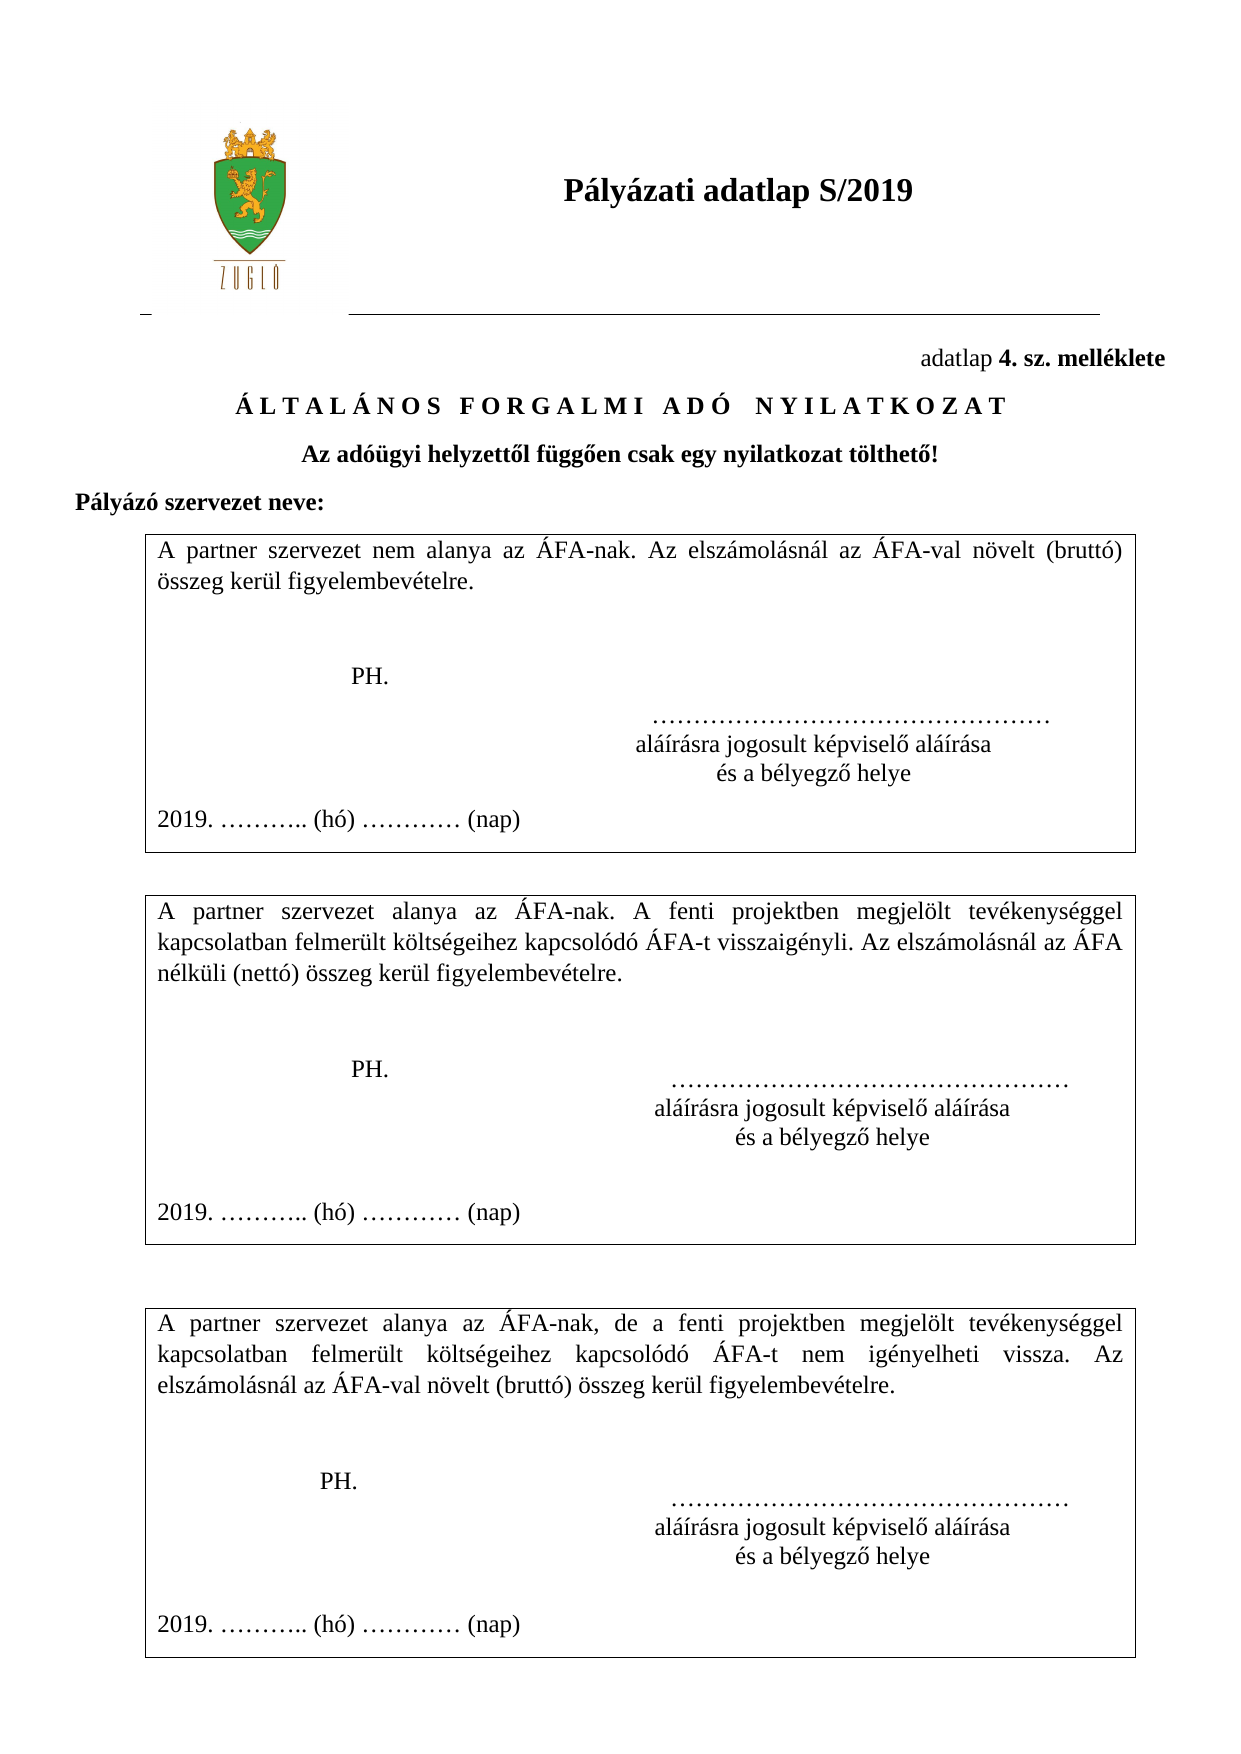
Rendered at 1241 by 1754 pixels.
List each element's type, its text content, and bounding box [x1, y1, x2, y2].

text Az adóügyi helyzettől függően csak egy nyilatkozat tölthető! [75, 439, 1165, 468]
table_header A partner szervezet alanya az ÁFA-nak, de a fenti projektben megjelölt tevékenységgel kapcsolatban felmerült költségeihez kapcsolódó ÁFA-t nem igényelheti vissza. Az elszámolásnál az ÁFA-val növelt (bruttó) összeg kerül figyelembevételre. PH. 2019. ……….. (hó) ………… (nap) [146, 1309, 1135, 1657]
text Á L T A L Á N O S F O R G A L M I A D Ó N Y I L A T K O Z A T [75, 391, 1165, 420]
table_header A partner szervezet alanya az ÁFA-nak. A fenti projektben megjelölt tevékenységgel kapcsolatban felmerült költségeihez kapcsolódó ÁFA-t visszaigényli. Az elszámolásnál az ÁFA nélküli (nettó) összeg kerül figyelembevételre. PH. 2019. ……….. (hó) ………… (nap) [146, 896, 1135, 1244]
picture [151, 101, 349, 315]
text Pályázó szervezet neve: [75, 487, 1165, 515]
text adatlap 4. sz. melléklete [75, 343, 1165, 372]
table_header A partner szervezet nem alanya az ÁFA-nak. Az elszámolásnál az ÁFA-val növelt (bruttó) összeg kerül figyelembevételre. PH. 2019. ……….. (hó) ………… (nap) [146, 535, 1135, 852]
